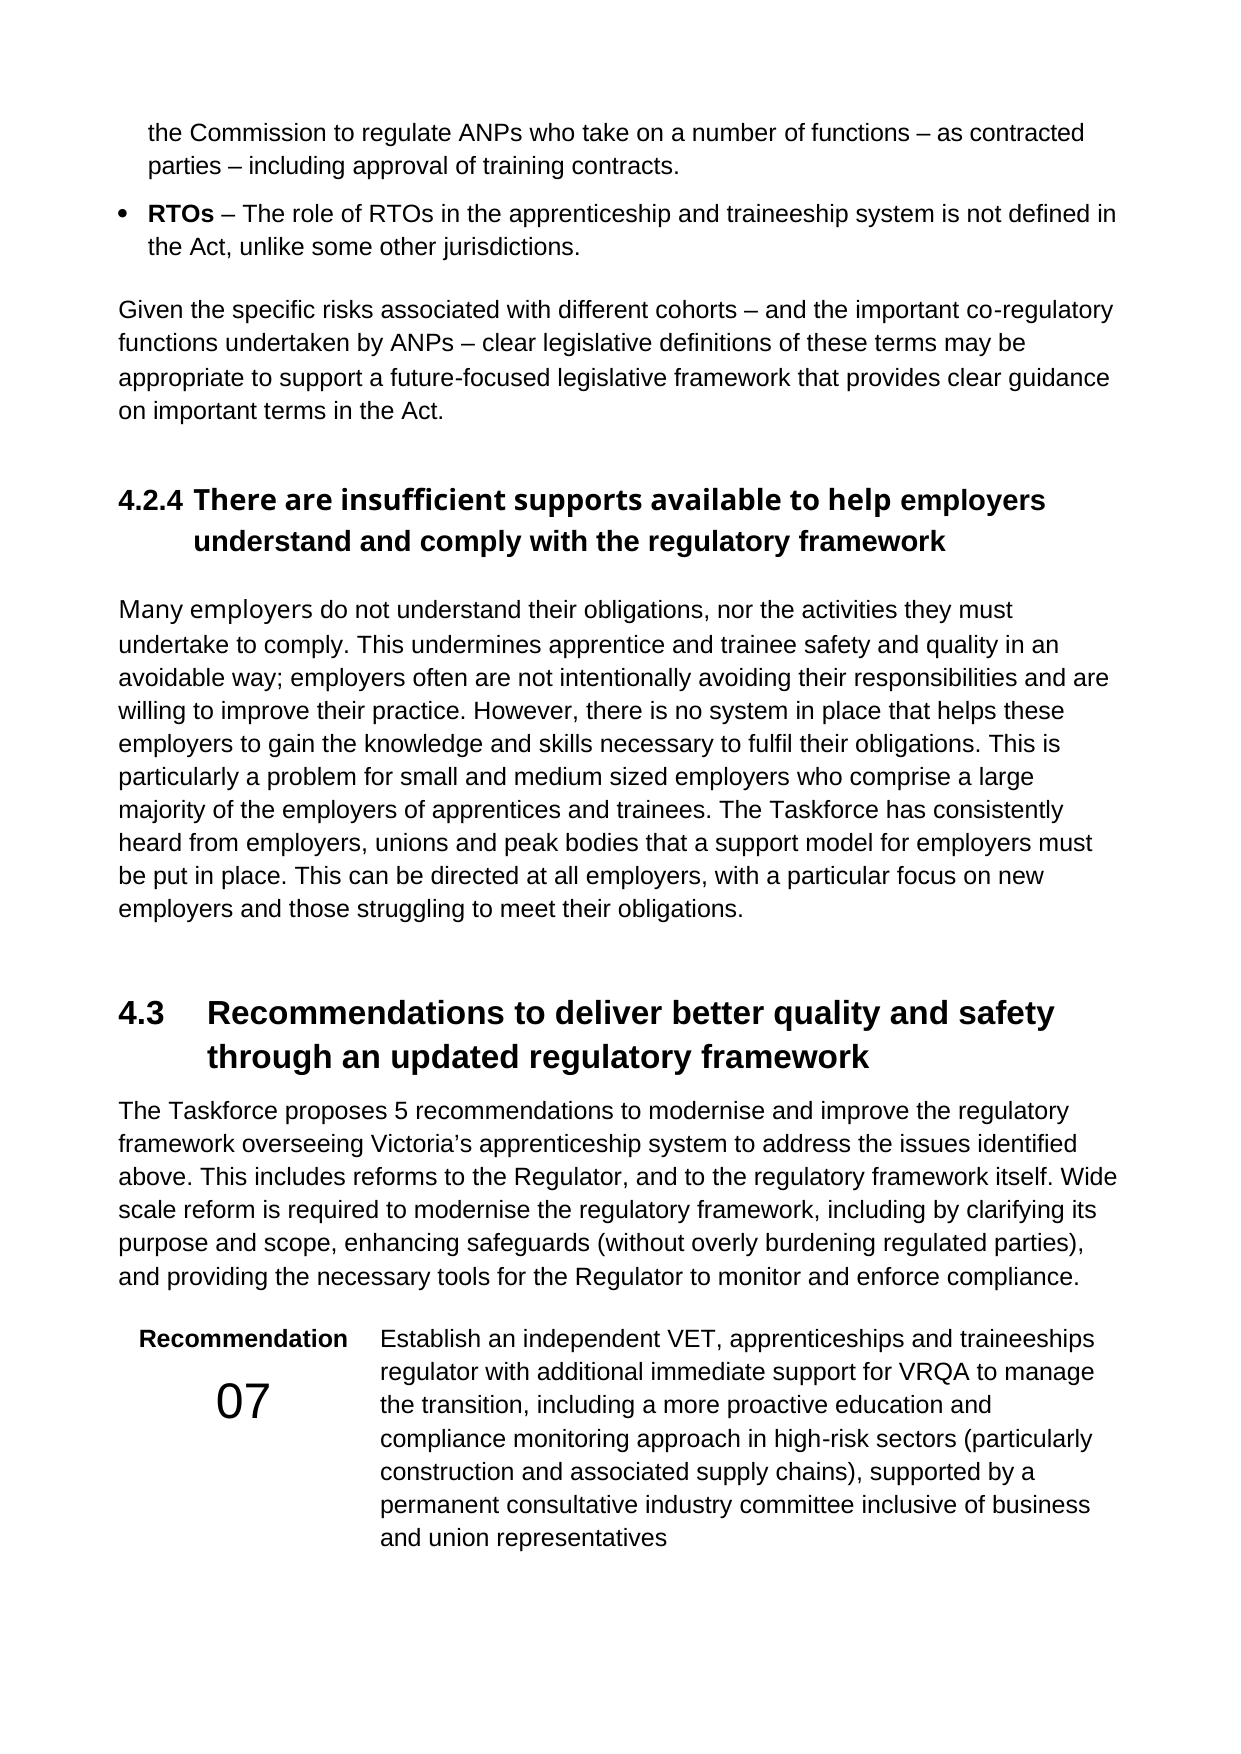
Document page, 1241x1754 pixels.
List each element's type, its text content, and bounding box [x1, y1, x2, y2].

text RTOs – The role of RTOs in the apprenticeship and traineeship system is not defined in the Act, unlike some other jurisdictions. [118, 199, 1122, 261]
table_header Recommendation 07 [118, 1324, 368, 1571]
subtitle Recommendations to deliver better quality and safety through an updated regulatory framework [118, 993, 1122, 1076]
table_header Establish an independent VET, apprenticeships and traineeships regulator with additional immediate support for VRQA to manage the transition, including a more proactive education and compliance monitoring approach in high‑risk sectors (particularly construction and associated supply chains), supported by a permanent consultative industry committee inclusive of business and union representatives [369, 1324, 1122, 1571]
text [118, 118, 1122, 180]
text Given the specific risks associated with different cohorts – and the important co‑regulatory functions undertaken by ANPs – clear legislative definitions of these terms may be appropriate to support a future‑focused legislative framework that provides clear guidance on important terms in the Act. [118, 294, 1122, 424]
text Many employers do not understand their obligations, nor the activities they must undertake to comply. This undermines apprentice and trainee safety and quality in an avoidable way; employers often are not intentionally avoiding their responsibilities and are willing to improve their practice. However, there is no system in place that helps these employers to gain the knowledge and skills necessary to fulfil their obligations. This is particularly a problem for small and medium sized employers who comprise a large majority of the employers of apprentices and trainees. The Taskforce has consistently heard from employers, unions and peak bodies that a support model for employers must be put in place. This can be directed at all employers, with a particular focus on new employers and those struggling to meet their obligations. [118, 591, 1122, 922]
subtitle There are insufficient supports available to help employers understand and comply with the regulatory framework [118, 479, 1122, 557]
text The Taskforce proposes 5 recommendations to modernise and improve the regulatory framework overseeing Victoria’s apprenticeship system to address the issues identified above. This includes reforms to the Regulator, and to the regulatory framework itself. Wide scale reform is required to modernise the regulatory framework, including by clarifying its purpose and scope, enhancing safeguards (without overly burdening regulated parties), and providing the necessary tools for the Regulator to monitor and enforce compliance. [118, 1096, 1122, 1290]
